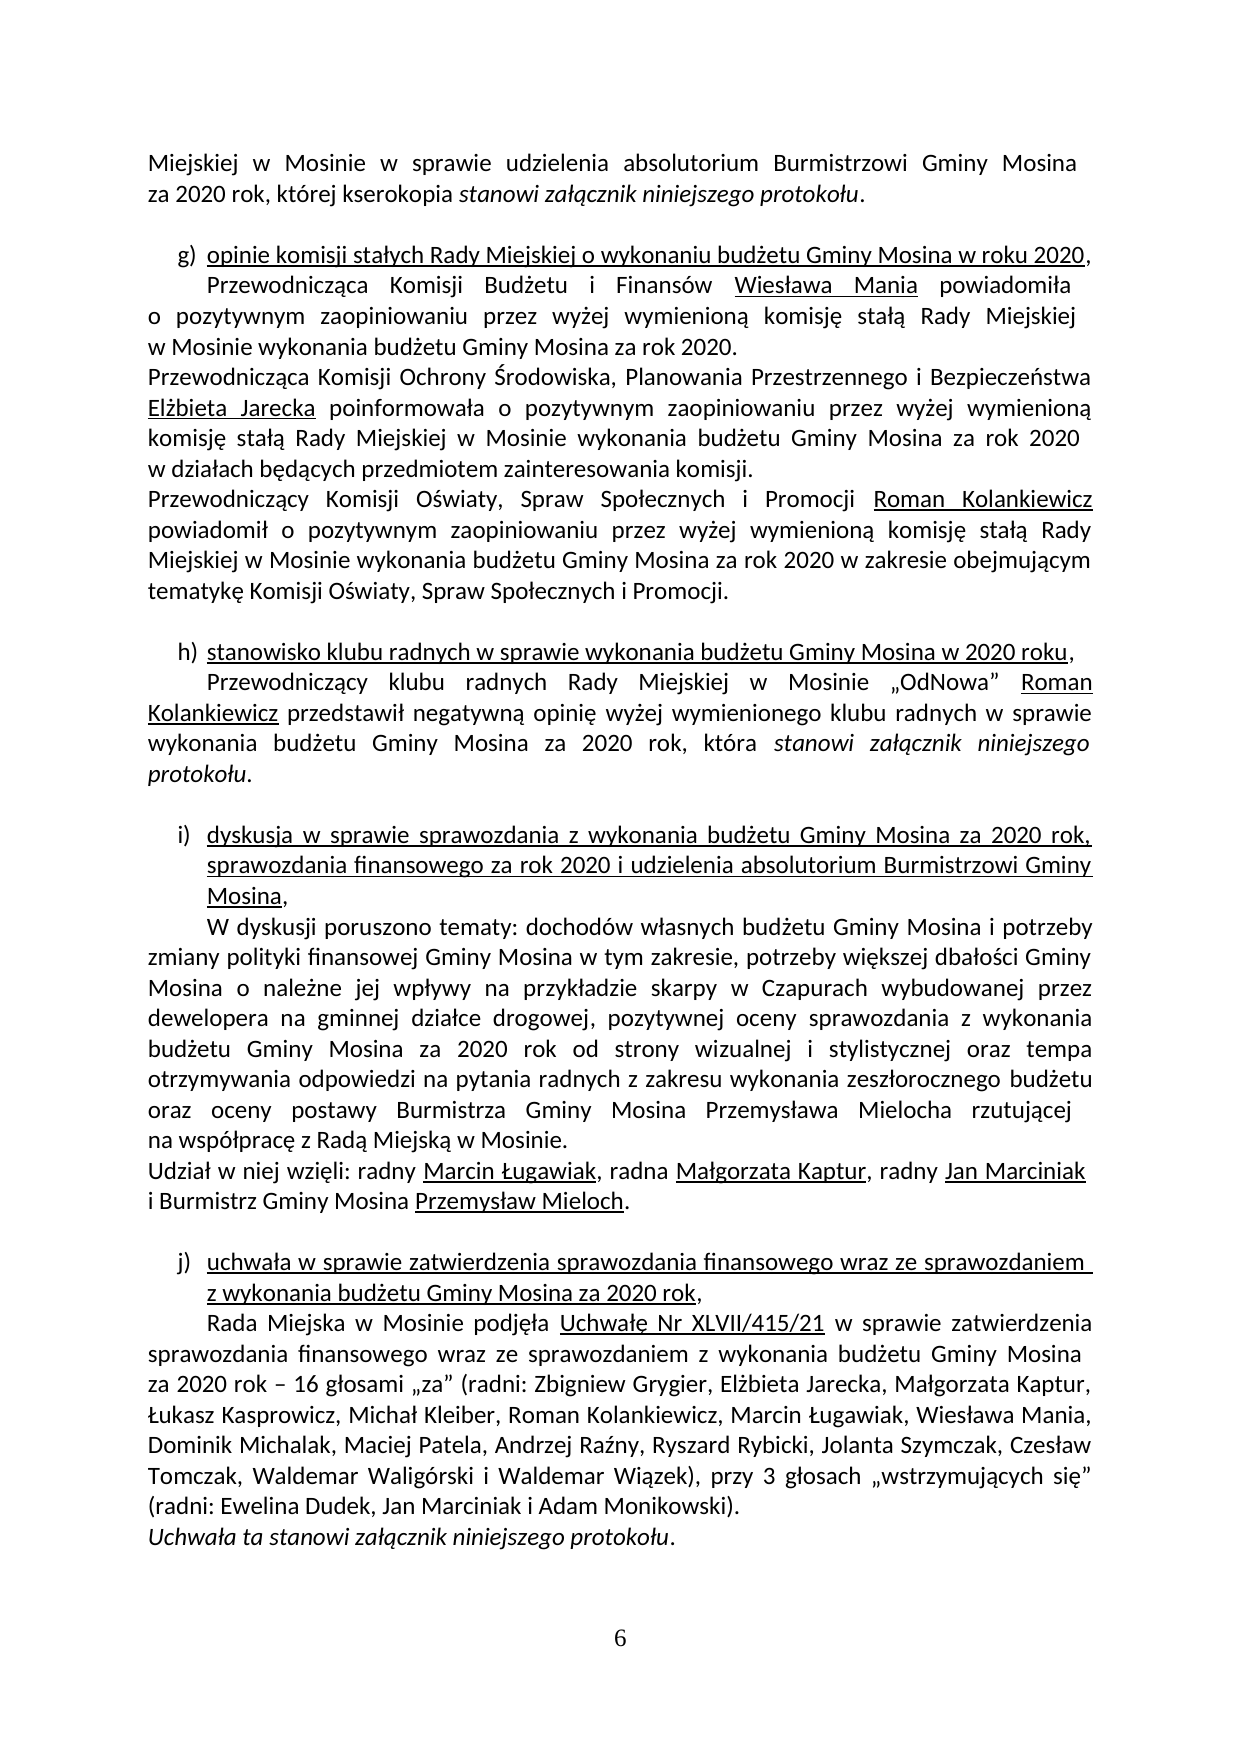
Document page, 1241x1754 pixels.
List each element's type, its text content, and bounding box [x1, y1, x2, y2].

text W dyskusji poruszono tematy: dochodów własnych budżetu Gminy Mosina i potrzeby zmiany polityki finansowej Gminy Mosina w tym zakresie, potrzeby większej dbałości Gminy Mosina o należne jej wpływy na przykładzie skarpy w Czapurach wybudowanej przez dewelopera na gminnej działce drogowej, pozytywnej oceny sprawozdania z wykonania budżetu Gminy Mosina za 2020 rok od strony wizualnej i stylistycznej oraz tempa otrzymywania odpowiedzi na pytania radnych z zakresu wykonania zeszłorocznego budżetu oraz oceny postawy Burmistrza Gminy Mosina Przemysława Mielocha rzutującej na współpracę z Radą Miejską w Mosinie. [148, 911, 1093, 1155]
list stanowisko klubu radnych w sprawie wykonania budżetu Gminy Mosina w 2020 roku, [177, 636, 1093, 666]
list uchwała w sprawie zatwierdzenia sprawozdania finansowego wraz ze sprawozdaniem z wykonania budżetu Gminy Mosina za 2020 rok, [177, 1246, 1093, 1307]
text Przewodniczący Komisji Oświaty, Spraw Społecznych i Promocji Roman Kolankiewicz powiadomił o pozytywnym zaopiniowaniu przez wyżej wymienioną komisję stałą Rady Miejskiej w Mosinie wykonania budżetu Gminy Mosina za rok 2020 w zakresie obejmującym tematykę Komisji Oświaty, Spraw Społecznych i Promocji. [148, 483, 1093, 605]
list dyskusja w sprawie sprawozdania z wykonania budżetu Gminy Mosina za 2020 rok, sprawozdania finansowego za rok 2020 i udzielenia absolutorium Burmistrzowi Gminy Mosina, [177, 819, 1093, 911]
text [148, 148, 1093, 209]
text Udział w niej wzięli: radny Marcin Ługawiak, radna Małgorzata Kaptur, radny Jan Marciniak i Burmistrz Gminy Mosina Przemysław Mieloch. [148, 1155, 1093, 1216]
text Rada Miejska w Mosinie podjęła Uchwałę Nr XLVII/415/21 w sprawie zatwierdzenia sprawozdania finansowego wraz ze sprawozdaniem z wykonania budżetu Gminy Mosina za 2020 rok – 16 głosami „za” (radni: Zbigniew Grygier, Elżbieta Jarecka, Małgorzata Kaptur, Łukasz Kasprowicz, Michał Kleiber, Roman Kolankiewicz, Marcin Ługawiak, Wiesława Mania, Dominik Michalak, Maciej Patela, Andrzej Raźny, Ryszard Rybicki, Jolanta Szymczak, Czesław Tomczak, Waldemar Waligórski i Waldemar Wiązek), przy 3 głosach „wstrzymujących się” (radni: Ewelina Dudek, Jan Marciniak i Adam Monikowski). [148, 1307, 1093, 1521]
text Przewodniczący klubu radnych Rady Miejskiej w Mosinie „OdNowa” Roman Kolankiewicz przedstawił negatywną opinię wyżej wymienionego klubu radnych w sprawie wykonania budżetu Gminy Mosina za 2020 rok, która stanowi załącznik niniejszego protokołu. [148, 666, 1093, 788]
text Przewodnicząca Komisji Budżetu i Finansów Wiesława Mania powiadomiła o pozytywnym zaopiniowaniu przez wyżej wymienioną komisję stałą Rady Miejskiej w Mosinie wykonania budżetu Gminy Mosina za rok 2020. [148, 270, 1093, 361]
text Przewodnicząca Komisji Ochrony Środowiska, Planowania Przestrzennego i Bezpieczeństwa Elżbieta Jarecka poinformowała o pozytywnym zaopiniowaniu przez wyżej wymienioną komisję stałą Rady Miejskiej w Mosinie wykonania budżetu Gminy Mosina za rok 2020 w działach będących przedmiotem zainteresowania komisji. [148, 361, 1093, 483]
list opinie komisji stałych Rady Miejskiej o wykonaniu budżetu Gminy Mosina w roku 2020, [177, 239, 1093, 270]
text Uchwała ta stanowi załącznik niniejszego protokołu. [148, 1521, 1093, 1552]
